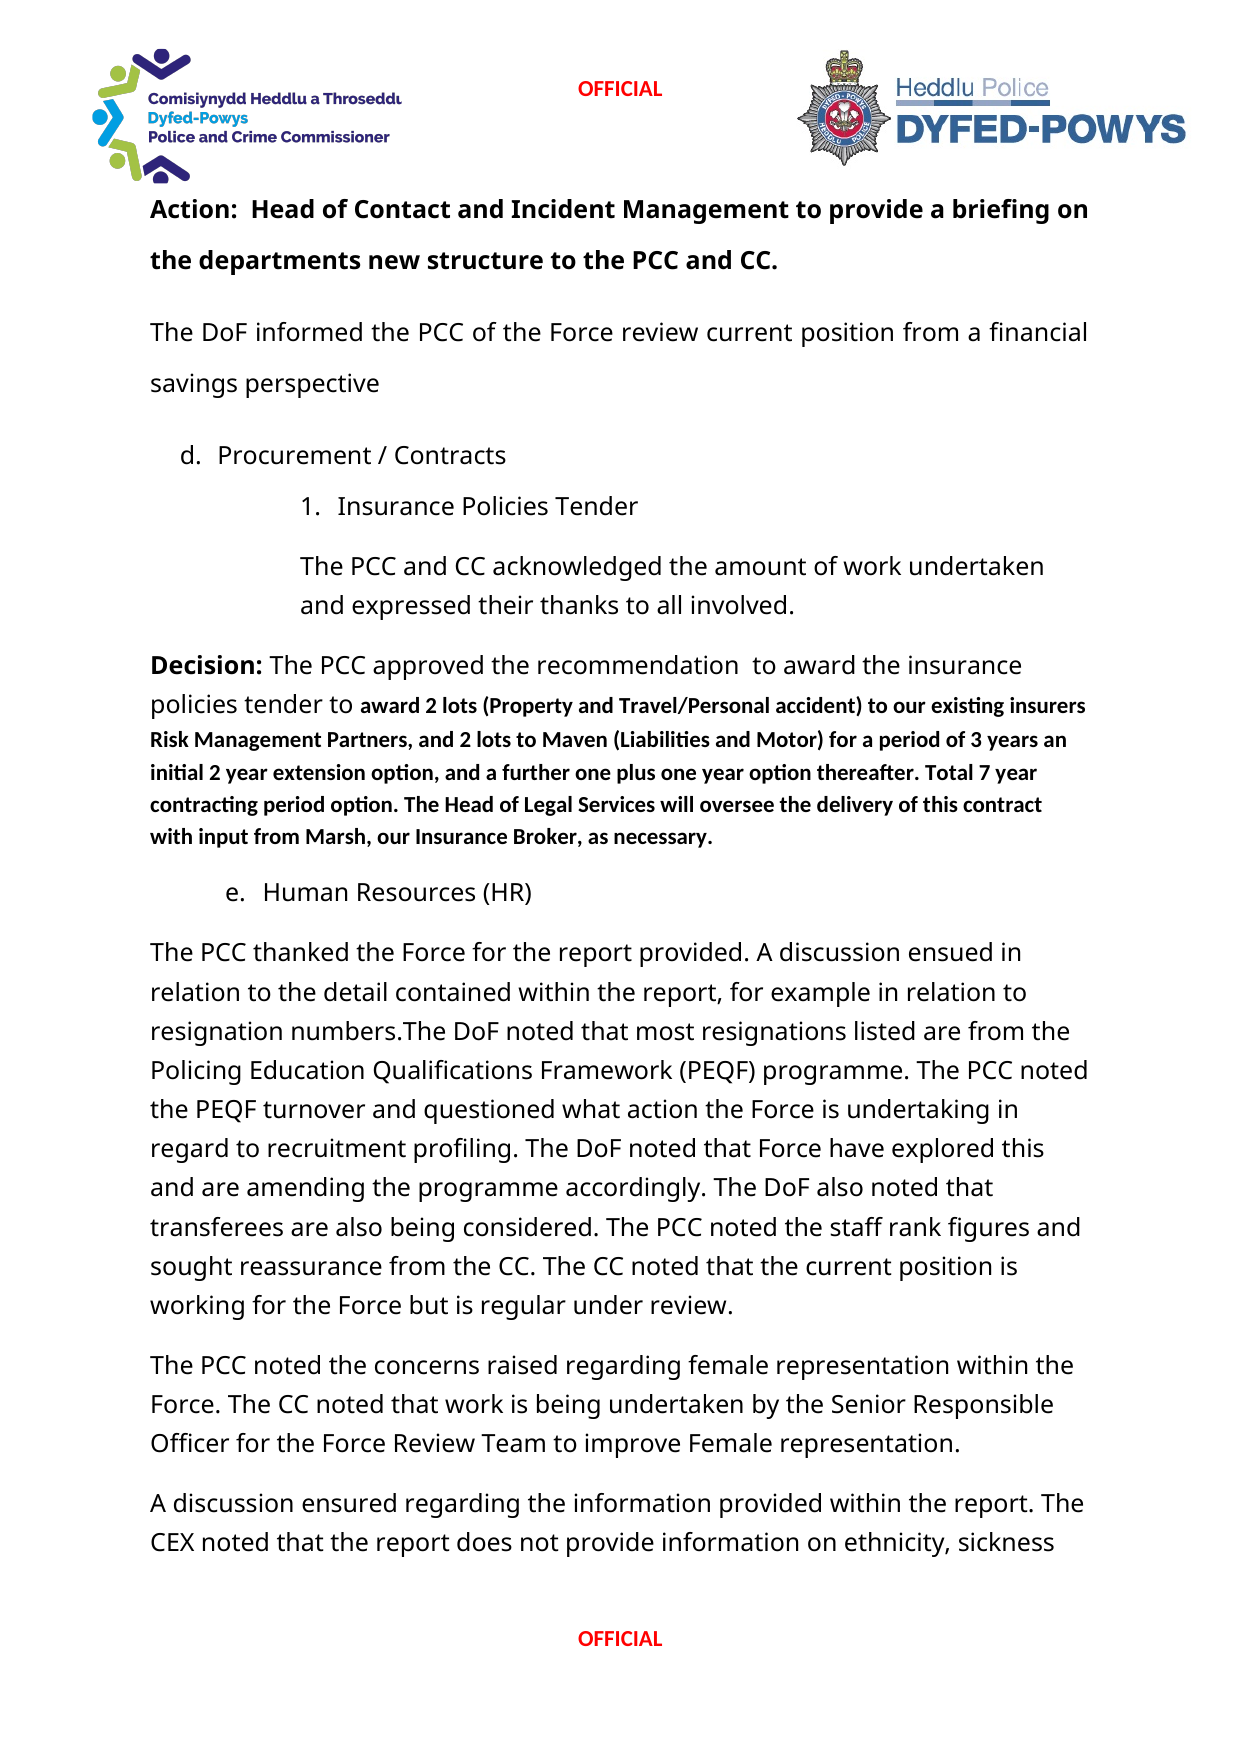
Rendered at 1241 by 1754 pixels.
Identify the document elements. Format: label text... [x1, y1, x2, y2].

text The DoF informed the PCC of the Force review current position from a financial savings perspective [150, 315, 1090, 400]
list Human Resources (HR) [225, 875, 1090, 909]
text The PCC noted the concerns raised regarding female representation within the Force. The CC noted that work is being undertaken by the Senior Responsible Officer for the Force Review Team to improve Female representation. [150, 1347, 1090, 1460]
text The PCC thanked the Force for the report provided. A discussion ensued in relation to the detail contained within the report, for example in relation to resignation numbers.The DoF noted that most resignations listed are from the Policing Education Qualifications Framework (PEQF) programme. The PCC noted the PEQF turnover and questioned what action the Force is undertaking in regard to recruitment profiling. The DoF noted that Force have explored this and are amending the programme accordingly. The DoF also noted that transferees are also being considered. The PCC noted the staff rank figures and sought reassurance from the CC. The CC noted that the current position is working for the Force but is regular under review. [150, 935, 1090, 1322]
text Decision: The PCC approved the recommendation to award the insurance policies tender to award 2 lots (Property and Travel/Personal accident) to our existing insurers Risk Management Partners, and 2 lots to Maven (Liabilities and Motor) for a period of 3 years an initial 2 year extension option, and a further one plus one year option thereafter. Total 7 year contracting period option. The Head of Legal Services will oversee the delivery of this contract with input from Marsh, our Insurance Broker, as necessary. [150, 648, 1090, 850]
text Action: Head of Contact and Incident Management to provide a briefing on the departments new structure to the PCC and CC. [150, 192, 1090, 277]
list Procurement / Contracts [179, 438, 1090, 472]
picture [92, 48, 402, 183]
text The PCC and CC acknowledged the amount of work undertaken and expressed their thanks to all involved. [300, 549, 1090, 622]
list Insurance Policies Tender [300, 489, 1090, 523]
picture [795, 49, 1202, 171]
